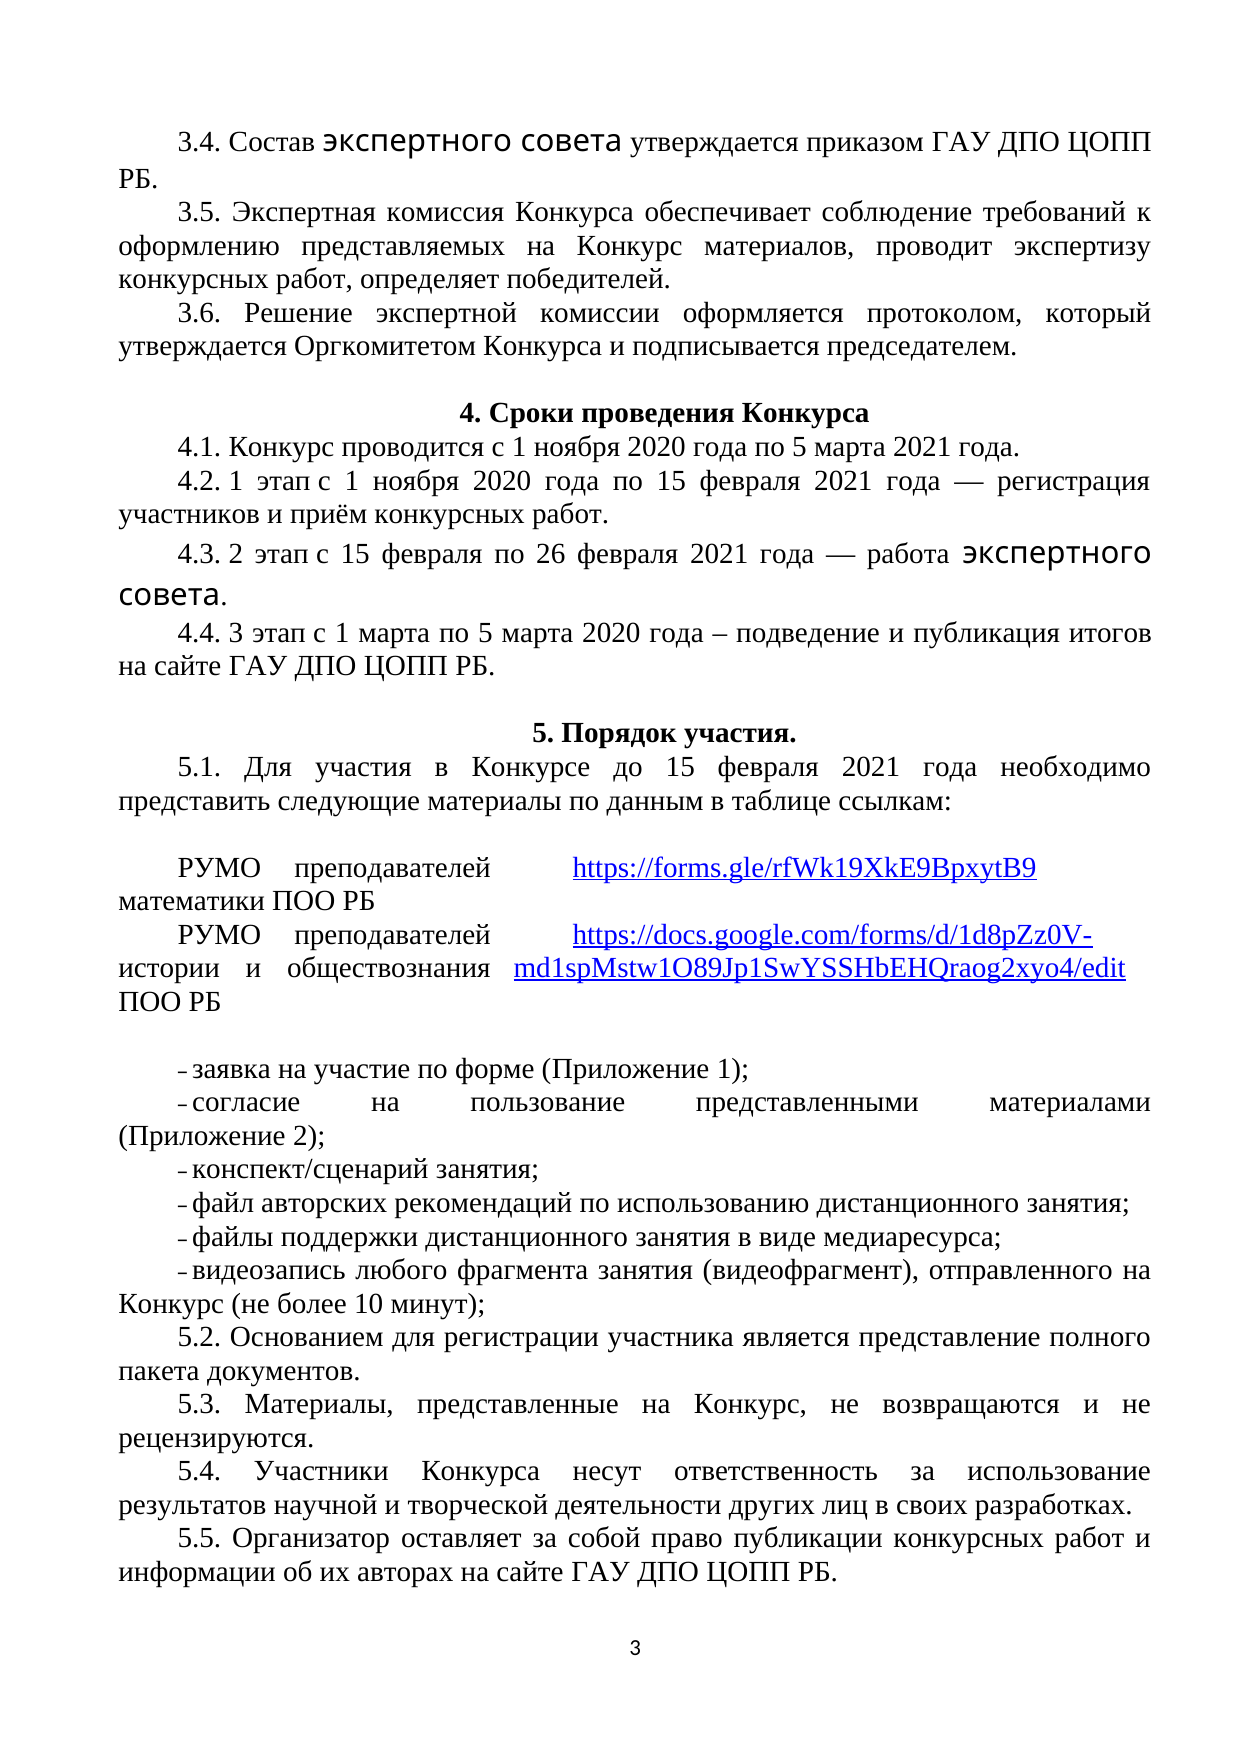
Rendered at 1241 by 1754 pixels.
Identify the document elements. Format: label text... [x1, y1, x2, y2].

list видеозапись любого фрагмента занятия (видеофрагмент), отправленного на Конкурс (не более 10 минут); [118, 1252, 1152, 1319]
text 5. Порядок участия. [118, 716, 1152, 749]
text 3.5. Экспертная комиссия Конкурса обеспечивает соблюдение требований к оформлению представляемых на Конкурс материалов, проводит экспертизу конкурсных работ, определяет победителей. [118, 194, 1152, 295]
text 5.3. Материалы, представленные на Конкурс, не возвращаются и не рецензируются. [118, 1386, 1152, 1453]
list файлы поддержки дистанционного занятия в виде медиаресурса; [118, 1219, 1152, 1252]
table_header РУМО преподавателей математики ПОО РБ [107, 850, 502, 917]
text 5.5. Организатор оставляет за собой право публикации конкурсных работ и информации об их авторах на сайте ГАУ ДПО ЦОПП РБ. [118, 1521, 1152, 1588]
list конспект/сценарий занятия; [118, 1152, 1152, 1185]
table_cell РУМО преподавателей истории и обществознания ПОО РБ [107, 917, 502, 1017]
text 5.4. Участники Конкурса несут ответственность за использование результатов научной и творческой деятельности других лиц в своих разработках. [118, 1453, 1152, 1521]
text 5.1. Для участия в Конкурсе до 15 февраля 2021 года необходимо представить следующие материалы по данным в таблице ссылкам: [118, 749, 1152, 816]
text 5.2. Основанием для регистрации участника является представление полного пакета документов. [118, 1319, 1152, 1386]
text 4.1. Конкурс проводится с 1 ноября 2020 года по 5 марта 2021 года. [118, 429, 1152, 463]
text 4. Сроки проведения Конкурса [118, 396, 1152, 429]
list заявка на участие по форме (Приложение 1); [118, 1051, 1152, 1084]
text 4.4. 3 этап с 1 марта по 5 марта 2020 года – подведение и публикация итогов на сайте ГАУ ДПО ЦОПП РБ. [118, 615, 1152, 682]
table_cell https://docs.google.com/forms/d/1d8pZz0V-md1spMstw1O89Jp1SwYSSHbEHQraog2xyo4/edit [502, 917, 1167, 1017]
text 4.3. 2 этап с 15 февраля по 26 февраля 2021 года — работа экспертного совета. [118, 530, 1152, 615]
list согласие на пользование представленными материалами (Приложение 2); [118, 1084, 1152, 1152]
text 3.4. Состав экспертного совета утверждается приказом ГАУ ДПО ЦОПП РБ. [118, 118, 1152, 194]
text 3.6. Решение экспертной комиссии оформляется протоколом, который утверждается Оргкомитетом Конкурса и подписывается председателем. [118, 295, 1152, 362]
list файл авторских рекомендаций по использованию дистанционного занятия; [118, 1185, 1152, 1219]
text 4.2. 1 этап с 1 ноября 2020 года по 15 февраля 2021 года — регистрация участников и приём конкурсных работ. [118, 463, 1152, 530]
table_header https://forms.gle/rfWk19XkE9BpxytB9 [502, 850, 1167, 917]
